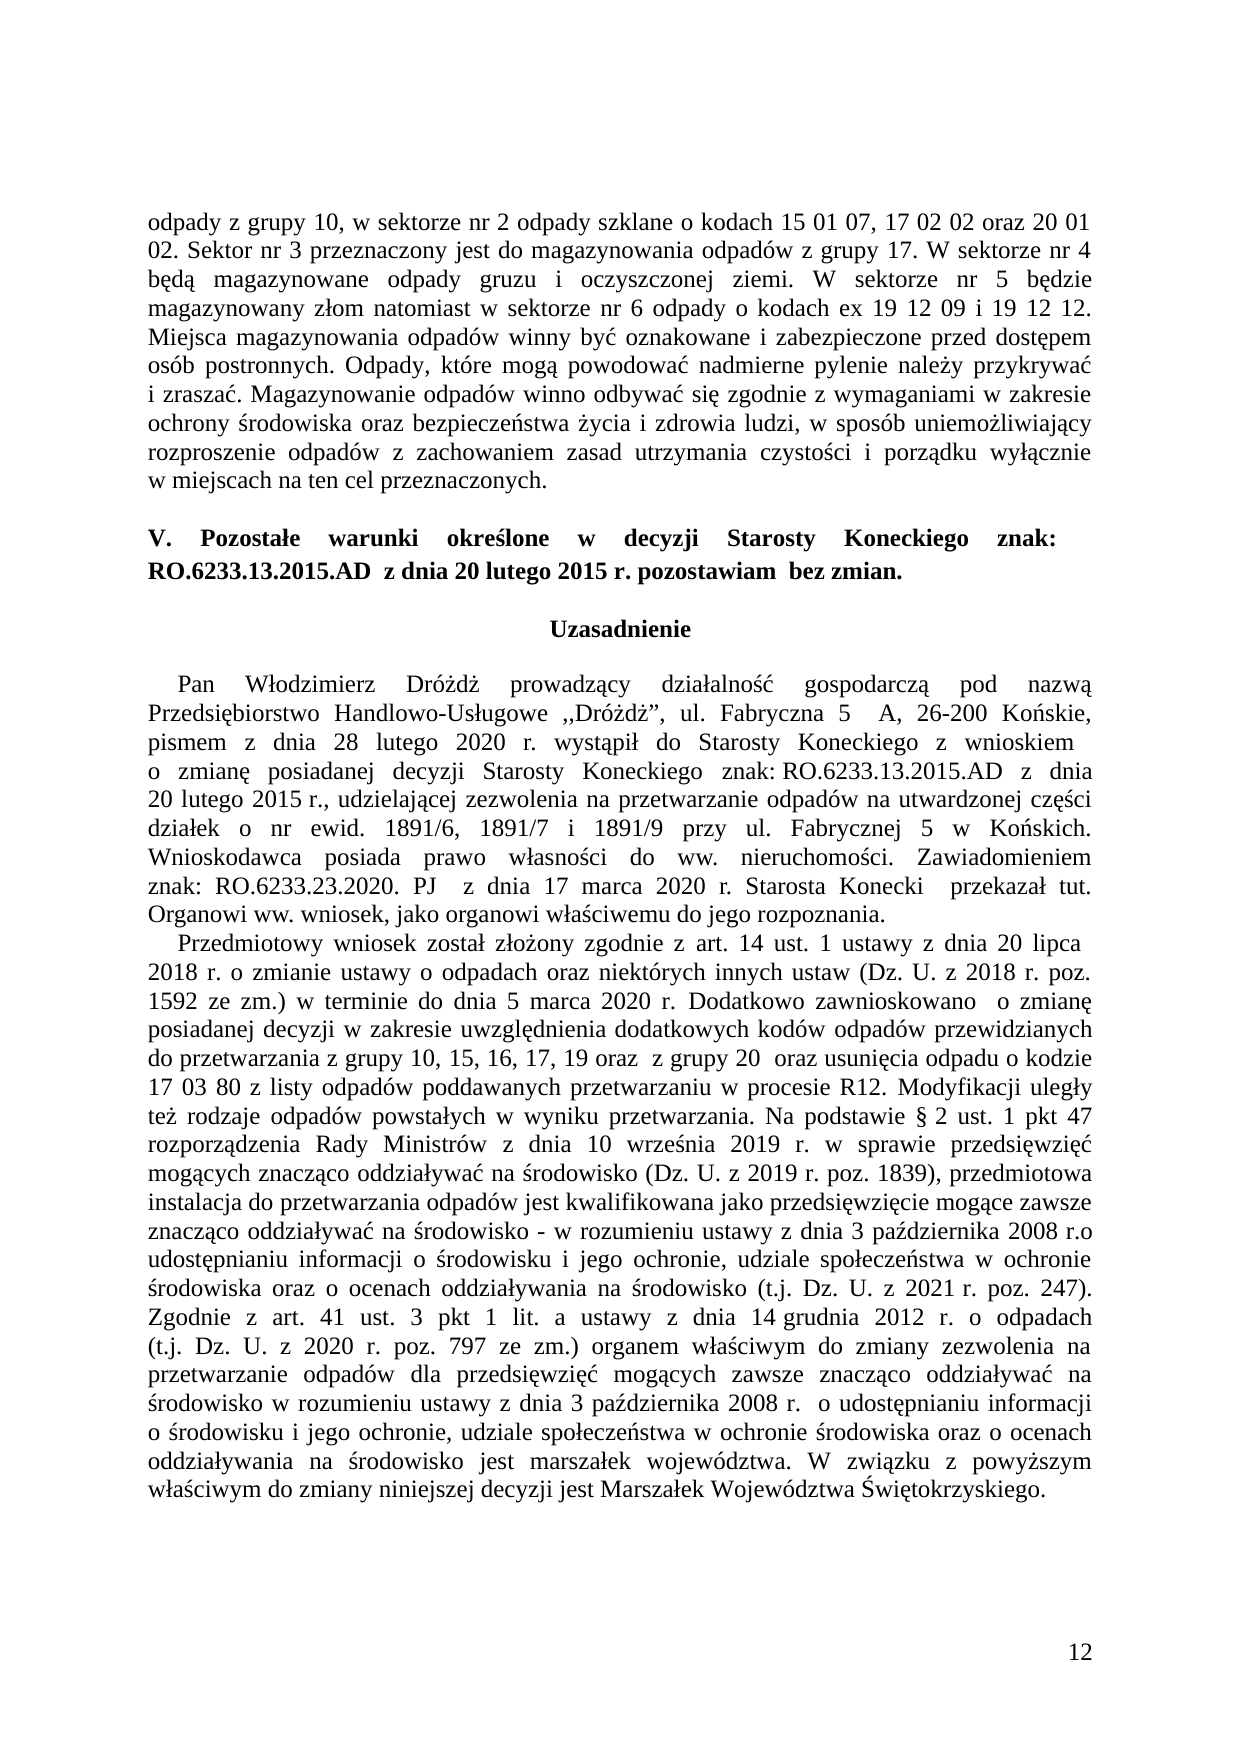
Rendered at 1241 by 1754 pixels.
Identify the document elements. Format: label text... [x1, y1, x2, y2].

text Przedmiotowy wniosek został złożony zgodnie z art. 14 ust. 1 ustawy z dnia 20 lipca 2018 r. o zmianie ustawy o odpadach oraz niektórych innych ustaw (Dz. U. z 2018 r. poz. 1592 ze zm.) w terminie do dnia 5 marca 2020 r. Dodatkowo zawnioskowano o zmianę posiadanej decyzji w zakresie uwzględnienia dodatkowych kodów odpadów przewidzianych do przetwarzania z grupy 10, 15, 16, 17, 19 oraz z grupy 20 oraz usunięcia odpadu o kodzie 17 03 80 z listy odpadów poddawanych przetwarzaniu w procesie R12. Modyfikacji uległy też rodzaje odpadów powstałych w wyniku przetwarzania. Na podstawie § 2 ust. 1 pkt 47 rozporządzenia Rady Ministrów z dnia 10 września 2019 r. w sprawie przedsięwzięć mogących znacząco oddziaływać na środowisko (Dz. U. z 2019 r. poz. 1839), przedmiotowa instalacja do przetwarzania odpadów jest kwalifikowana jako przedsięwzięcie mogące zawsze znacząco oddziaływać na środowisko - w rozumieniu ustawy z dnia 3 października 2008 r.o udostępnianiu informacji o środowisku i jego ochronie, udziale społeczeństwa w ochronie środowiska oraz o ocenach oddziaływania na środowisko (t.j. Dz. U. z 2021 r. poz. 247). Zgodnie z art. 41 ust. 3 pkt 1 lit. a ustawy z dnia 14 grudnia 2012 r. o odpadach (t.j. Dz. U. z 2020 r. poz. 797 ze zm.) organem właściwym do zmiany zezwolenia na przetwarzanie odpadów dla przedsięwzięć mogących zawsze znacząco oddziaływać na środowisko w rozumieniu ustawy z dnia 3 października 2008 r. o udostępnianiu informacji o środowisku i jego ochronie, udziale społeczeństwa w ochronie środowiska oraz o ocenach oddziaływania na środowisko jest marszałek województwa. W związku z powyższym właściwym do zmiany niniejszej decyzji jest Marszałek Województwa Świętokrzyskiego. [148, 928, 1092, 1503]
text Uzasadnienie [148, 614, 1093, 643]
text Pan Włodzimierz Dróżdż prowadzący działalność gospodarczą pod nazwą Przedsiębiorstwo Handlowo-Usługowe ,,Dróżdż”, ul. Fabryczna 5 A, 26-200 Końskie, pismem z dnia 28 lutego 2020 r. wystąpił do Starosty Koneckiego z wnioskiem o zmianę posiadanej decyzji Starosty Koneckiego znak: RO.6233.13.2015.AD z dnia 20 lutego 2015 r., udzielającej zezwolenia na przetwarzanie odpadów na utwardzonej części działek o nr ewid. 1891/6, 1891/7 i 1891/9 przy ul. Fabrycznej 5 w Końskich. Wnioskodawca posiada prawo własności do ww. nieruchomości. Zawiadomieniem znak: RO.6233.23.2020. PJ z dnia 17 marca 2020 r. Starosta Konecki przekazał tut. Organowi ww. wniosek, jako organowi właściwemu do jego rozpoznania. [148, 669, 1093, 928]
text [133, 207, 1092, 494]
text V. Pozostałe warunki określone w decyzji Starosty Koneckiego znak: RO.6233.13.2015.AD z dnia 20 lutego 2015 r. pozostawiam bez zmian. [148, 523, 1092, 584]
